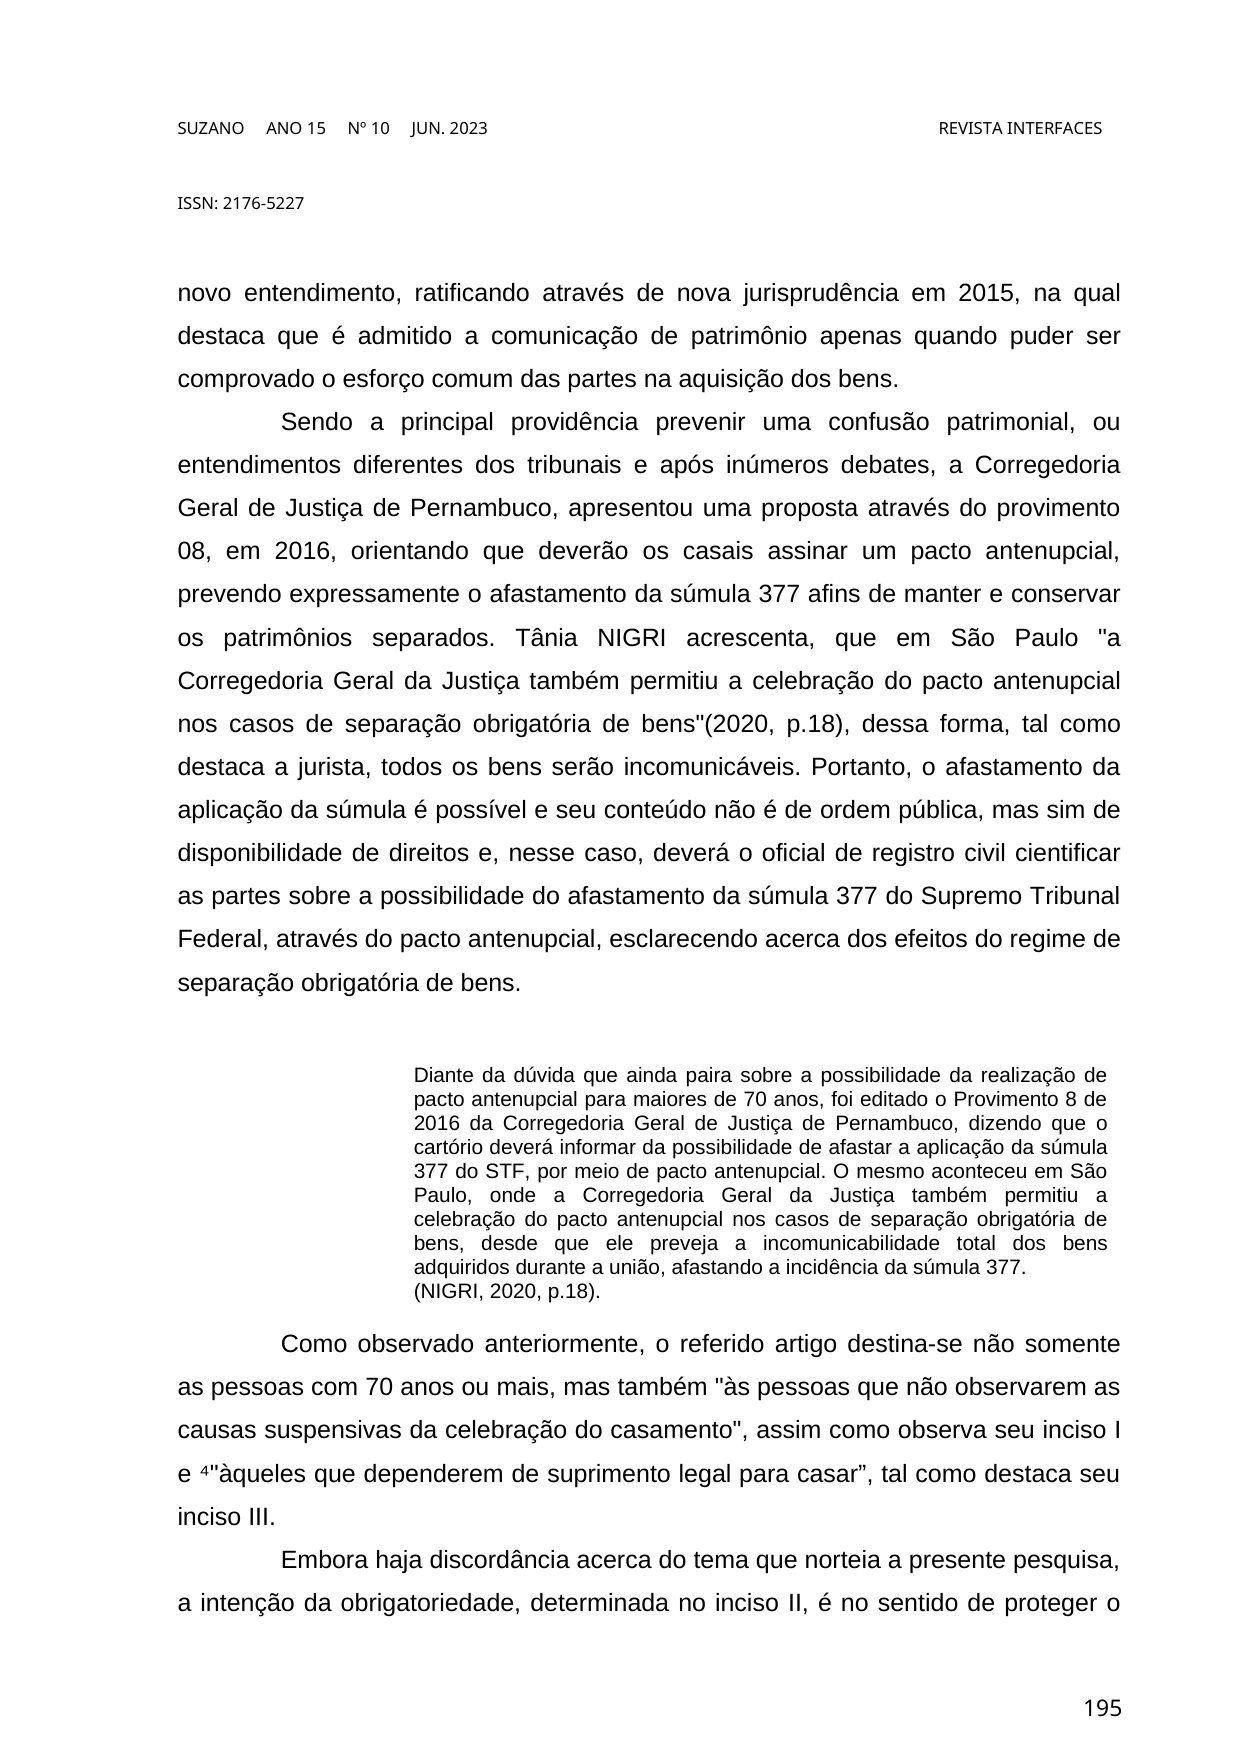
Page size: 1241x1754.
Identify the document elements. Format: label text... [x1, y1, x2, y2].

text Diante da dúvida que ainda paira sobre a possibilidade da realização de pacto antenupcial para maiores de 70 anos, foi editado o Provimento 8 de 2016 da Corregedoria Geral de Justiça de Pernambuco, dizendo que o cartório deverá informar da possibilidade de afastar a aplicação da súmula 377 do STF, por meio de pacto antenupcial. O mesmo aconteceu em São Paulo, onde a Corregedoria Geral da Justiça também permitiu a celebração do pacto antenupcial nos casos de separação obrigatória de bens, desde que ele preveja a incomunicabilidade total dos bens adquiridos durante a união, afastando a incidência da súmula 377. [413, 1063, 1108, 1279]
text (NIGRI, 2020, p.18). [413, 1279, 1108, 1303]
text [177, 1545, 1122, 1617]
text Sendo a principal providência prevenir uma confusão patrimonial, ou entendimentos diferentes dos tribunais e após inúmeros debates, a Corregedoria Geral de Justiça de Pernambuco, apresentou uma proposta através do provimento 08, em 2016, orientando que deverão os casais assinar um pacto antenupcial, prevendo expressamente o afastamento da súmula 377 afins de manter e conservar os patrimônios separados. Tânia NIGRI acrescenta, que em São Paulo "a Corregedoria Geral da Justiça também permitiu a celebração do pacto antenupcial nos casos de separação obrigatória de bens"(2020, p.18), dessa forma, tal como destaca a jurista, todos os bens serão incomunicáveis. Portanto, o afastamento da aplicação da súmula é possível e seu conteúdo não é de ordem pública, mas sim de disponibilidade de direitos e, nesse caso, deverá o oficial de registro civil cientificar as partes sobre a possibilidade do afastamento da súmula 377 do Supremo Tribunal Federal, através do pacto antenupcial, esclarecendo acerca dos efeitos do regime de separação obrigatória de bens. [177, 407, 1122, 996]
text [177, 277, 1122, 392]
text Como observado anteriormente, o referido artigo destina-se não somente as pessoas com 70 anos ou mais, mas também "às pessoas que não observarem as causas suspensivas da celebração do casamento", assim como observa seu inciso I e ⁴"àqueles que dependerem de suprimento legal para casar”, tal como destaca seu inciso III. [177, 1329, 1122, 1531]
